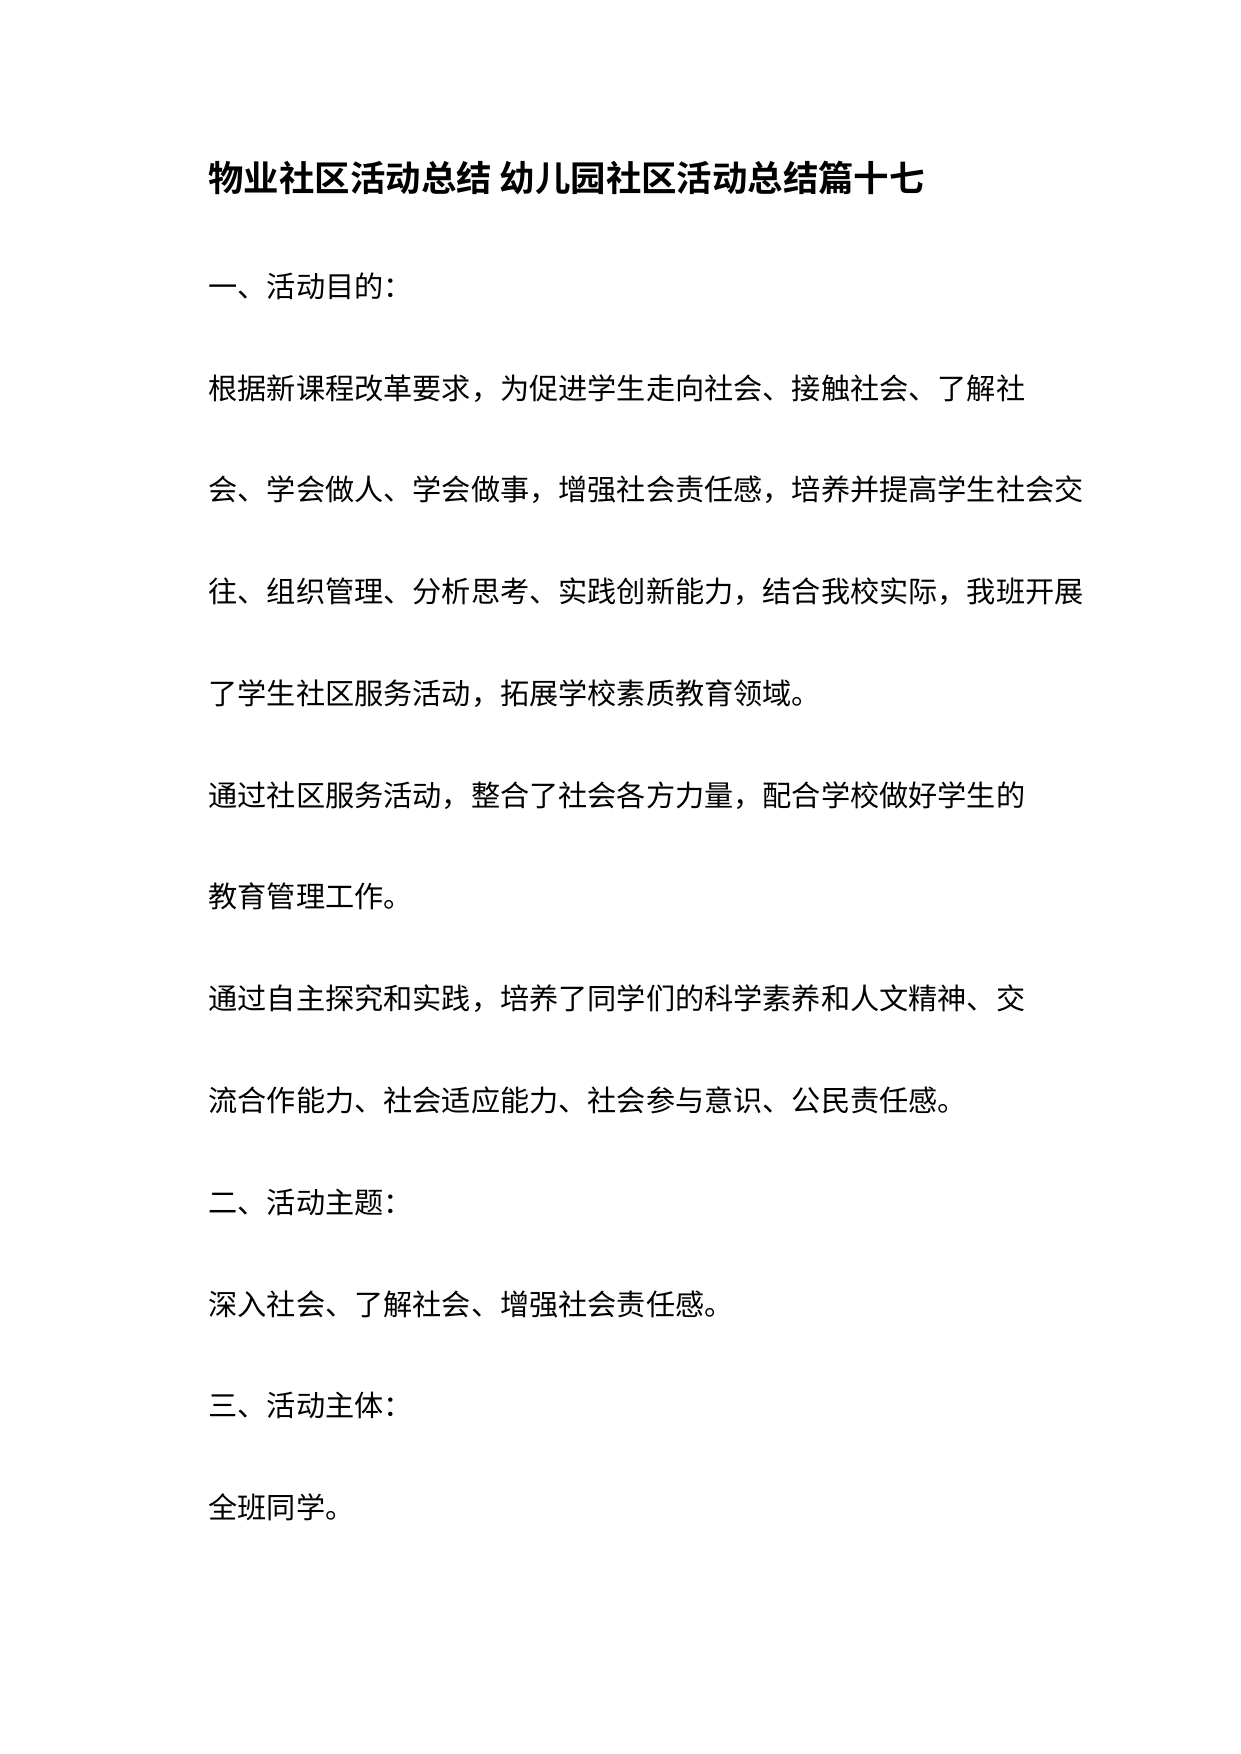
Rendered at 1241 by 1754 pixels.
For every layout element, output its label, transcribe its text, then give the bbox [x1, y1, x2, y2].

text 一、活动目的： [150, 263, 1090, 306]
text 了学生社区服务活动，拓展学校素质教育领域。 [150, 671, 1090, 713]
text 往、组织管理、分析思考、实践创新能力，结合我校实际，我班开展 [150, 569, 1090, 611]
text 三、活动主体： [150, 1383, 1090, 1425]
text 流合作能力、社会适应能力、社会参与意识、公民责任感。 [150, 1078, 1090, 1120]
text 通过社区服务活动，整合了社会各方力量，配合学校做好学生的 [150, 772, 1090, 814]
text 通过自主探究和实践，培养了同学们的科学素养和人文精神、交 [150, 976, 1090, 1018]
text 教育管理工作。 [150, 874, 1090, 916]
text 全班同学。 [150, 1485, 1090, 1527]
text 会、学会做人、学会做事，增强社会责任感，培养并提高学生社会交 [150, 467, 1090, 509]
text 根据新课程改革要求，为促进学生走向社会、接触社会、了解社 [150, 365, 1090, 407]
text 物业社区活动总结 幼儿园社区活动总结篇十七 [150, 150, 1090, 201]
text 深入社会、了解社会、增强社会责任感。 [150, 1281, 1090, 1323]
text 二、活动主题： [150, 1179, 1090, 1222]
